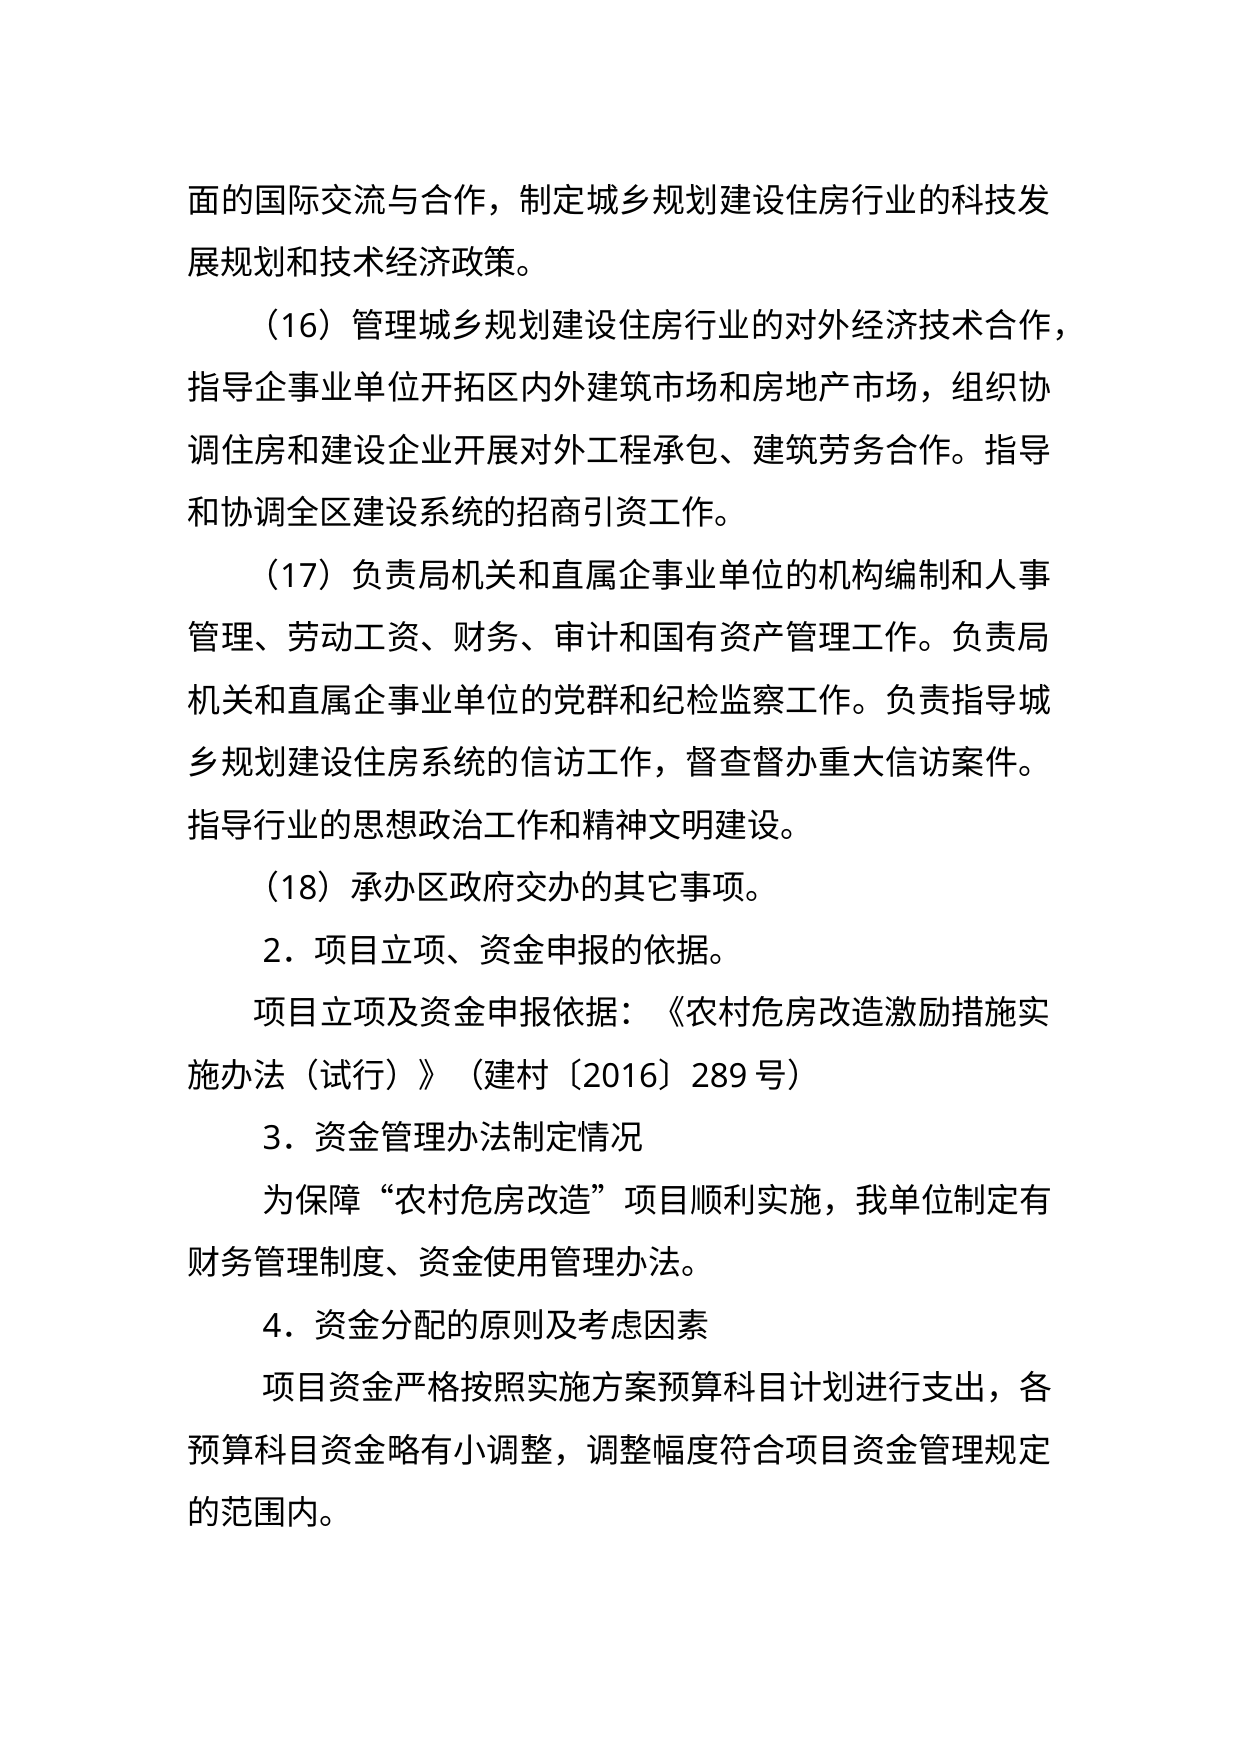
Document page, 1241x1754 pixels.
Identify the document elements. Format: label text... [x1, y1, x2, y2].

text （18）承办区政府交办的其它事项。 [187, 849, 1053, 912]
text （16）管理城乡规划建设住房行业的对外经济技术合作，指导企事业单位开拓区内外建筑市场和房地产市场，组织协调住房和建设企业开展对外工程承包、建筑劳务合作。指导和协调全区建设系统的招商引资工作。 [187, 287, 1053, 537]
text 项目资金严格按照实施方案预算科目计划进行支出，各预算科目资金略有小调整，调整幅度符合项目资金管理规定的范围内。 [187, 1349, 1053, 1537]
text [187, 162, 1053, 287]
text 2．项目立项、资金申报的依据。 [187, 912, 1053, 974]
text 4．资金分配的原则及考虑因素 [187, 1287, 1053, 1349]
text （17）负责局机关和直属企事业单位的机构编制和人事管理、劳动工资、财务、审计和国有资产管理工作。负责局机关和直属企事业单位的党群和纪检监察工作。负责指导城乡规划建设住房系统的信访工作，督查督办重大信访案件。指导行业的思想政治工作和精神文明建设。 [187, 537, 1053, 849]
text 项目立项及资金申报依据：《农村危房改造激励措施实施办法（试行）》（建村〔2016〕289号） [187, 974, 1053, 1099]
text 为保障“农村危房改造”项目顺利实施，我单位制定有财务管理制度、资金使用管理办法。 [187, 1162, 1053, 1287]
text 3．资金管理办法制定情况 [187, 1099, 1053, 1162]
